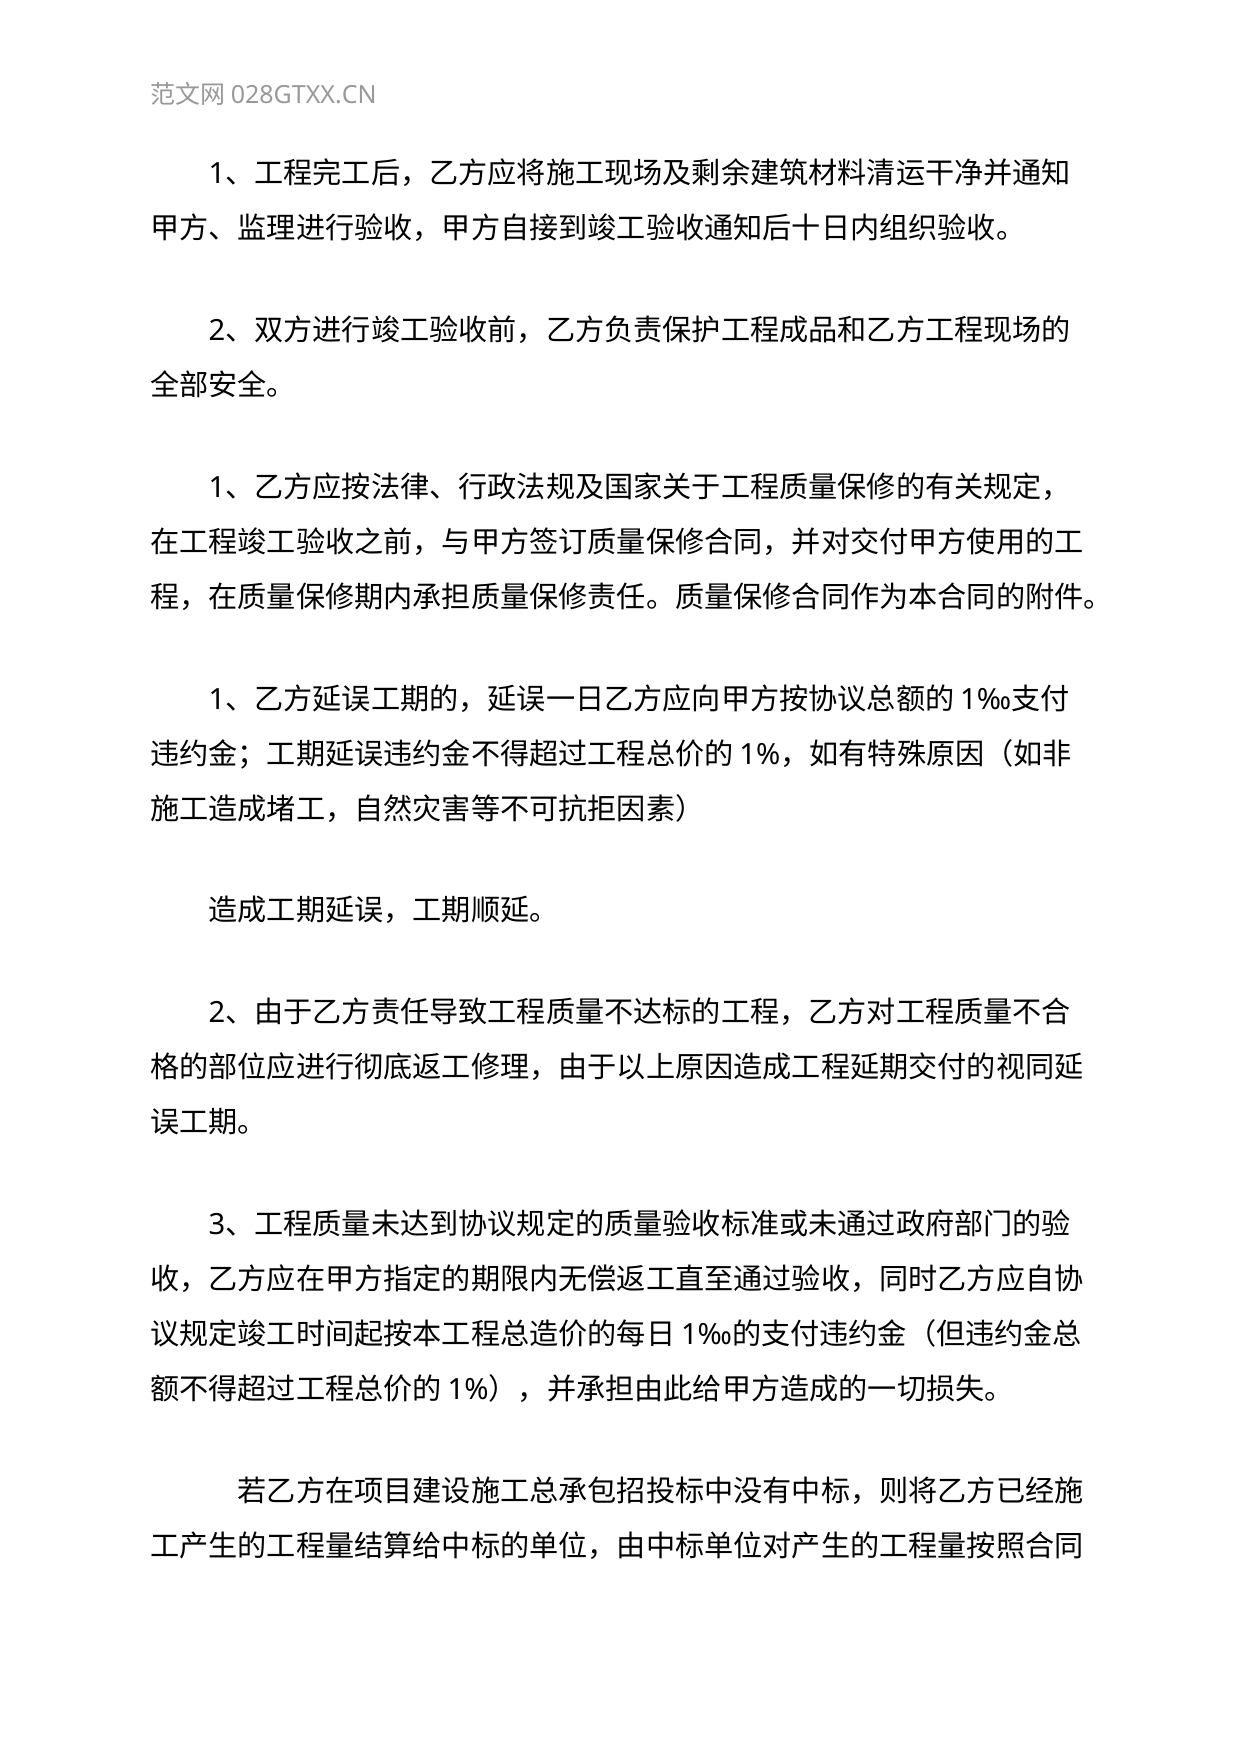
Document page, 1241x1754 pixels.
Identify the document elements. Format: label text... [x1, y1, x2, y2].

text 1、乙方延误工期的，延误一日乙方应向甲方按协议总额的1‰支付违约金；工期延误违约金不得超过工程总价的1%，如有特殊原因（如非施工造成堵工，自然灾害等不可抗拒因素） [150, 675, 1090, 827]
text 2、由于乙方责任导致工程质量不达标的工程，乙方对工程质量不合格的部位应进行彻底返工修理，由于以上原因造成工程延期交付的视同延误工期。 [150, 989, 1090, 1141]
text 1、乙方应按法律、行政法规及国家关于工程质量保修的有关规定，在工程竣工验收之前，与甲方签订质量保修合同，并对交付甲方使用的工程，在质量保修期内承担质量保修责任。质量保修合同作为本合同的附件。 [150, 463, 1090, 616]
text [150, 1467, 1090, 1564]
text 3、工程质量未达到协议规定的质量验收标准或未通过政府部门的验收，乙方应在甲方指定的期限内无偿返工直至通过验收，同时乙方应自协议规定竣工时间起按本工程总造价的每日1‰的支付违约金（但违约金总额不得超过工程总价的1%），并承担由此给甲方造成的一切损失。 [150, 1200, 1090, 1408]
text 造成工期延误，工期顺延。 [150, 887, 1090, 929]
text 1、工程完工后，乙方应将施工现场及剩余建筑材料清运干净并通知甲方、监理进行验收，甲方自接到竣工验收通知后十日内组织验收。 [150, 150, 1090, 247]
text 2、双方进行竣工验收前，乙方负责保护工程成品和乙方工程现场的全部安全。 [150, 307, 1090, 404]
